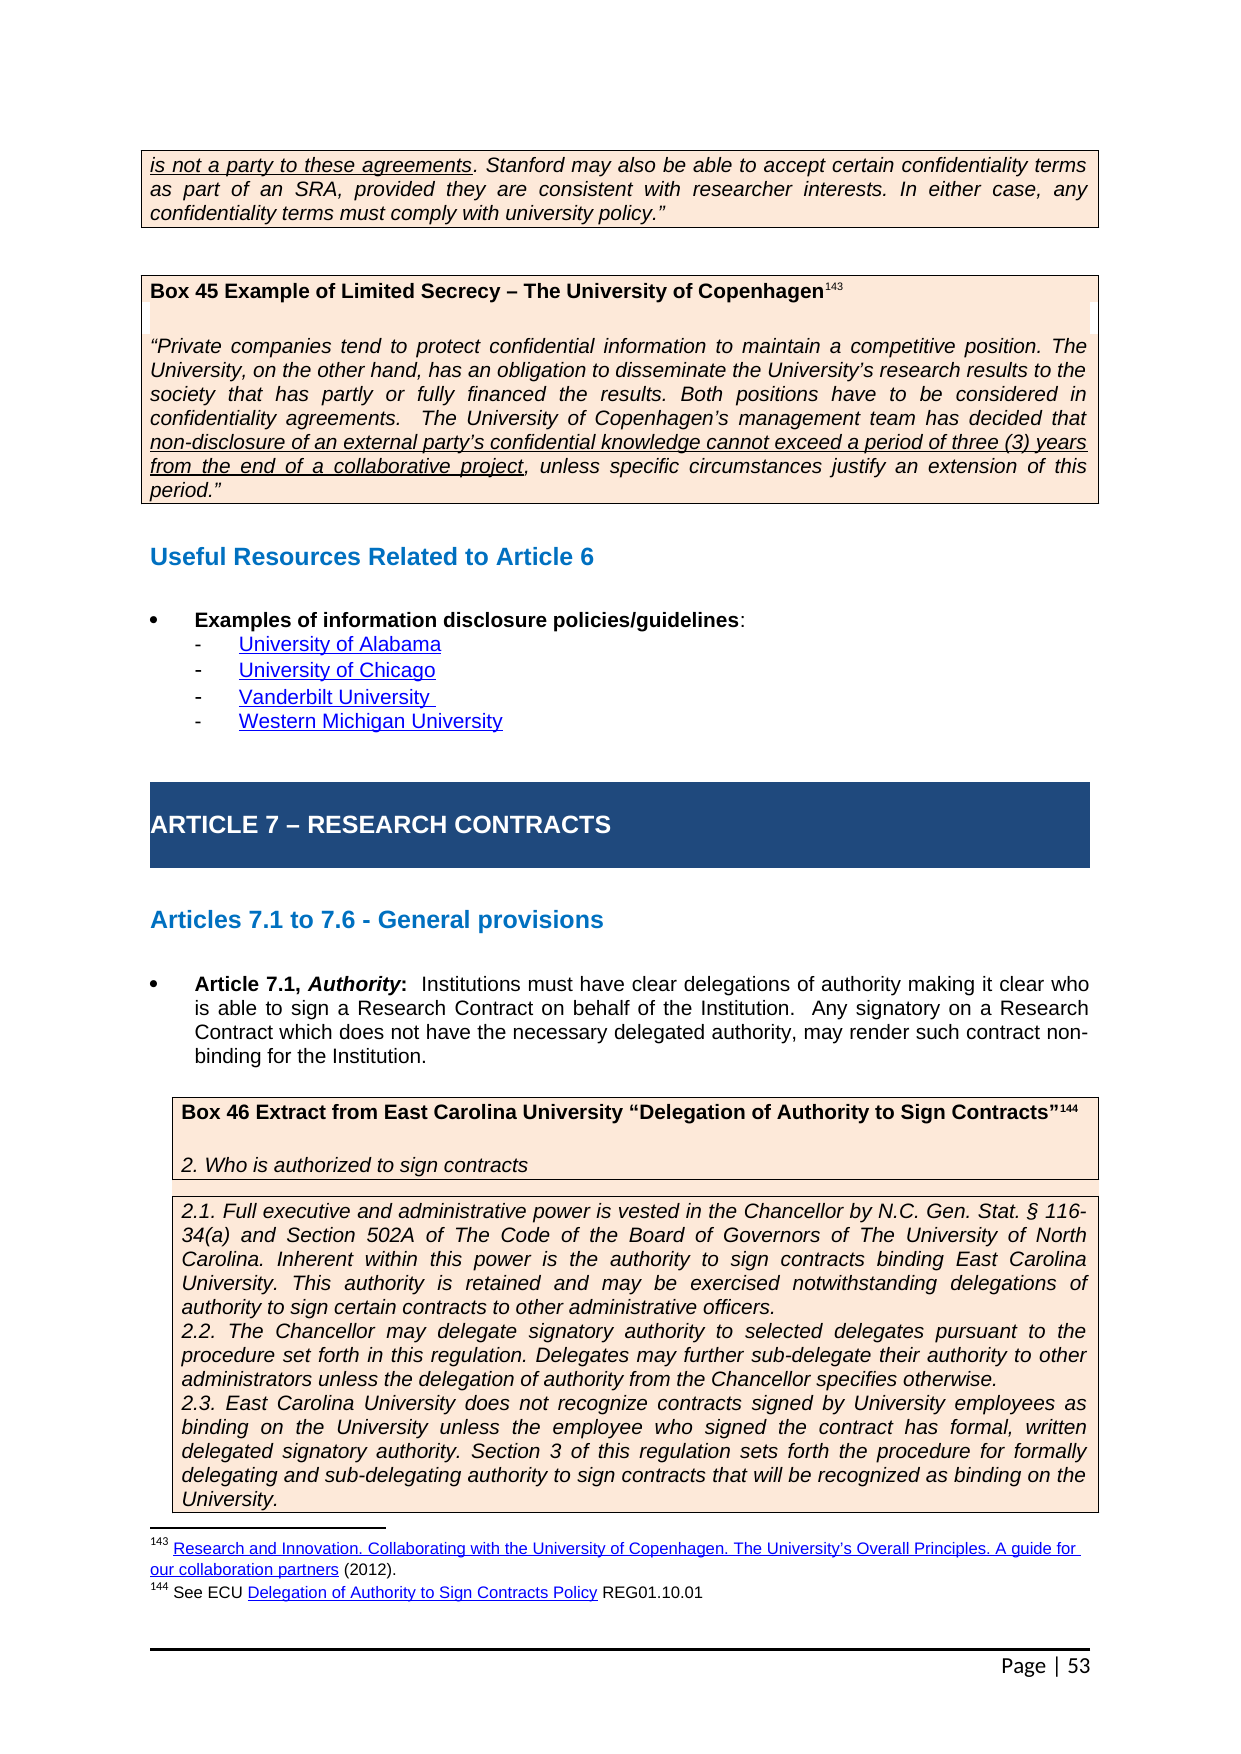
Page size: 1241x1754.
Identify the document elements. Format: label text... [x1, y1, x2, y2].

text 2.2. The Chancellor may delegate signatory authority to selected delegates pursuant to the procedure set forth in this regulation. Delegates may further sub-delegate their authority to other administrators unless the delegation of authority from the Chancellor specifies otherwise. [173, 1316, 1098, 1387]
text 2.3. East Carolina University does not recognize contracts signed by University employees as binding on the University unless the employee who signed the contract has formal, written delegated signatory authority. Section 3 of this regulation sets forth the procedure for formally delegating and sub-delegating authority to sign contracts that will be recognized as binding on the University. [173, 1387, 1098, 1512]
list Western Michigan University [194, 709, 1090, 733]
subtitle Useful Resources Related to Article 6 [150, 542, 1090, 571]
list Examples of information disclosure policies/guidelines: [150, 608, 1090, 632]
list University of Chicago [194, 656, 1090, 683]
subtitle Articles 7.1 to 7.6 - General provisions [150, 906, 1090, 934]
list Vanderbilt University [194, 683, 1090, 709]
text 2. Who is authorized to sign contracts [173, 1150, 1098, 1179]
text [142, 151, 1098, 227]
subtitle ARTICLE 7 – RESEARCH CONTRACTS [150, 811, 1090, 839]
list Article 7.1, Authority: Institutions must have clear delegations of authority making it clear who is able to sign a Research Contract on behalf of the Institution. Any signatory on a Research Contract which does not have the necessary delegated authority, may render such contract non-binding for the Institution. [150, 972, 1090, 1068]
text “Private companies tend to protect confidential information to maintain a competitive position. The University, on the other hand, has an obligation to disseminate the University’s research results to the society that has partly or fully financed the results. Both positions have to be considered in confidentiality agreements. The University of Copenhagen’s management team has decided that non-disclosure of an external party’s confidential knowledge cannot exceed a period of three (3) years from the end of a collaborative project, unless specific circumstances justify an extension of this period.” [142, 331, 1098, 503]
text Box Example of Limited Secrecy – The University of Copenhagen [142, 276, 1098, 302]
text Box Extract from East Carolina University “Delegation of Authority to Sign Contracts” [173, 1098, 1098, 1124]
text 2.1. Full executive and administrative power is vested in the Chancellor by N.C. Gen. Stat. § 116-34(a) and Section 502A of The Code of the Board of Governors of The University of North Carolina. Inherent within this power is the authority to sign contracts binding East Carolina University. This authority is retained and may be exercised notwithstanding delegations of authority to sign certain contracts to other administrative officers. [173, 1197, 1098, 1316]
list University of Alabama [194, 632, 1090, 656]
